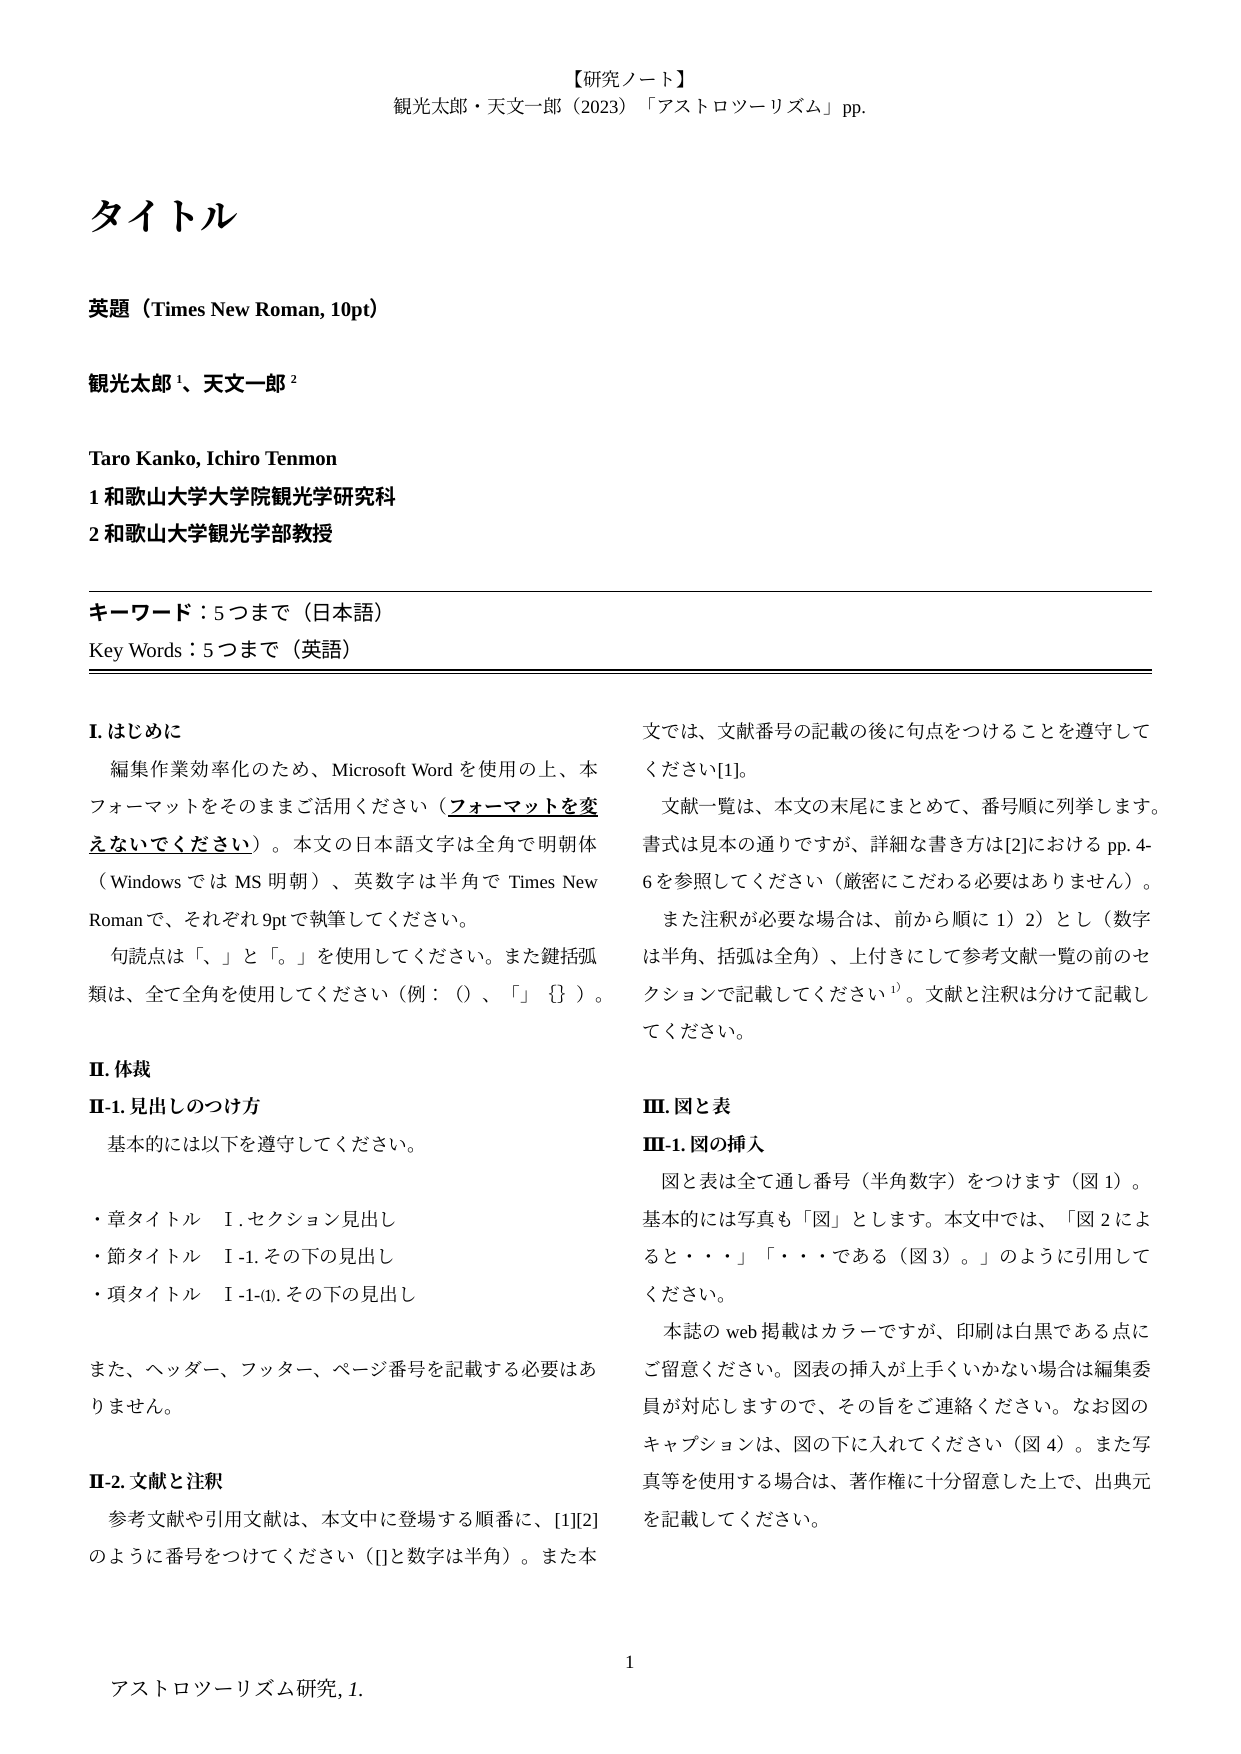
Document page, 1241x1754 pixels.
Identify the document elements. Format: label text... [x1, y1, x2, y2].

text 2 和歌山大学観光学部教授 [89, 514, 1152, 551]
text Ⅲ. 図と表 [642, 1087, 1152, 1124]
text Ⅲ-1. 図の挿入 [642, 1124, 1152, 1162]
text Ⅱ-1. 見出しのつけ方 [89, 1087, 598, 1124]
text Taro Kanko, Ichiro Tenmon [89, 439, 1152, 476]
text また、ヘッダー、フッター、ページ番号を記載する必要はありません。 [89, 1349, 598, 1424]
text 基本的には以下を遵守してください。 [89, 1124, 598, 1162]
text タイトル [89, 176, 1152, 251]
text キーワード：5つまで（日本語） Key Words：5つまで（英語） [89, 592, 1152, 669]
text 観光太郎1、天文一郎2 [89, 364, 1152, 401]
text ・項タイトル Ⅰ-1-⑴. その下の見出し [89, 1274, 598, 1312]
text 英題（Times New Roman, 10pt） [89, 289, 1152, 326]
text 参考文献や引用文献は、本文中に登場する順番に、[1][2]のように番号をつけてください（[]と数字は半角）。また本文では、文献番号の記載の後に句点をつけることを遵守してください[1]。 [89, 1499, 598, 1574]
text 本誌のweb掲載はカラーですが、印刷は白黒である点にご留意ください。図表の挿入が上手くいかない場合は編集委員が対応しますので、その旨をご連絡ください。なお図のキャプションは、図の下に入れてください（図4）。また写真等を使用する場合は、著作権に十分留意した上で、出典元を記載してください。 [642, 1312, 1152, 1537]
text 図と表は全て通し番号（半角数字）をつけます（図1）。基本的には写真も「図」とします。本文中では、「図2によると・・・」「・・・である（図3）。」のように引用してください。 [642, 1162, 1152, 1312]
text 句読点は「、」と「。」を使用してください。また鍵括弧類は、全て全角を使用してください（例：（）、「」｛｝）。 [89, 937, 598, 1012]
text 1 和歌山大学大学院観光学研究科 [89, 476, 1152, 514]
text Ⅰ. はじめに [89, 712, 598, 749]
text Ⅱ-2. 文献と注釈 [89, 1462, 598, 1499]
text また注釈が必要な場合は、前から順に1）2）とし（数字は半角、括弧は全角）、上付きにして参考文献一覧の前のセクションで記載してください1）。文献と注釈は分けて記載してください。 [642, 899, 1152, 1049]
text 文献一覧は、本文の末尾にまとめて、番号順に列挙します。書式は見本の通りですが、詳細な書き方は[2]におけるpp. 4-6を参照してください（厳密にこだわる必要はありません）。 [642, 787, 1152, 899]
text Ⅱ. 体裁 [89, 1049, 598, 1087]
text 編集作業効率化のため、Microsoft Wordを使用の上、本フォーマットをそのままご活用ください（フォーマットを変えないでください）。本文の日本語文字は全角で明朝体（WindowsではMS明朝）、英数字は半角でTimes New Romanで、それぞれ9ptで執筆してください。 [89, 749, 598, 937]
text 参考文献や引用文献は、本文中に登場する順番に、[1][2]のように番号をつけてください（[]と数字は半角）。また本文では、文献番号の記載の後に句点をつけることを遵守してください[1]。 [642, 712, 1152, 787]
text ・章タイトル Ⅰ. セクション見出し [89, 1199, 598, 1237]
text ・節タイトル Ⅰ-1. その下の見出し [89, 1237, 598, 1274]
